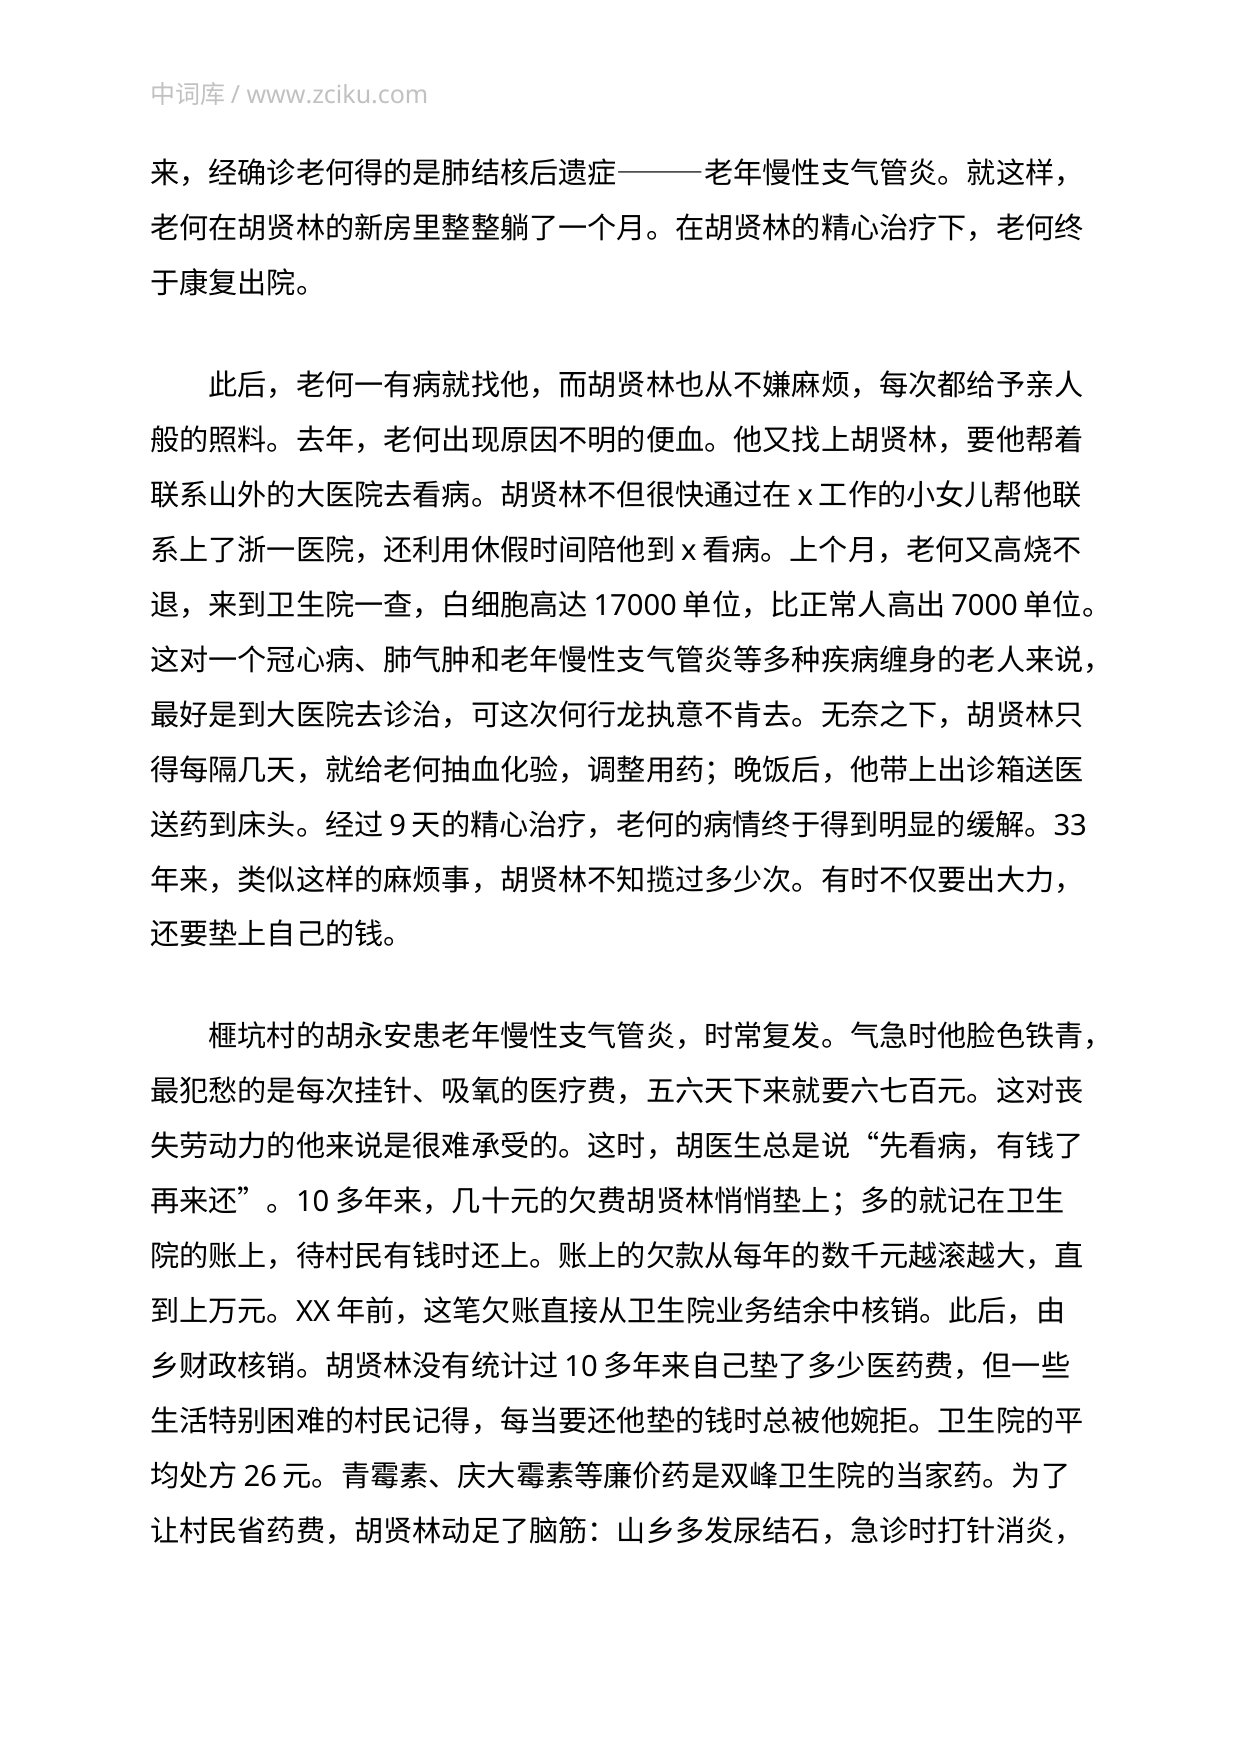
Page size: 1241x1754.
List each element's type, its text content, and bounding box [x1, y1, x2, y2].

text 此后，老何一有病就找他，而胡贤林也从不嫌麻烦，每次都给予亲人般的照料。去年，老何出现原因不明的便血。他又找上胡贤林，要他帮着联系山外的大医院去看病。胡贤林不但很快通过在x工作的小女儿帮他联系上了浙一医院，还利用休假时间陪他到x看病。上个月，老何又高烧不退，来到卫生院一查，白细胞高达17000单位，比正常人高出7000单位。这对一个冠心病、肺气肿和老年慢性支气管炎等多种疾病缠身的老人来说，最好是到大医院去诊治，可这次何行龙执意不肯去。无奈之下，胡贤林只得每隔几天，就给老何抽血化验，调整用药；晚饭后，他带上出诊箱送医送药到床头。经过9天的精心治疗，老何的病情终于得到明显的缓解。33年来，类似这样的麻烦事，胡贤林不知揽过多少次。有时不仅要出大力，还要垫上自己的钱。 [150, 362, 1090, 953]
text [150, 150, 1090, 302]
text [150, 1013, 1090, 1549]
